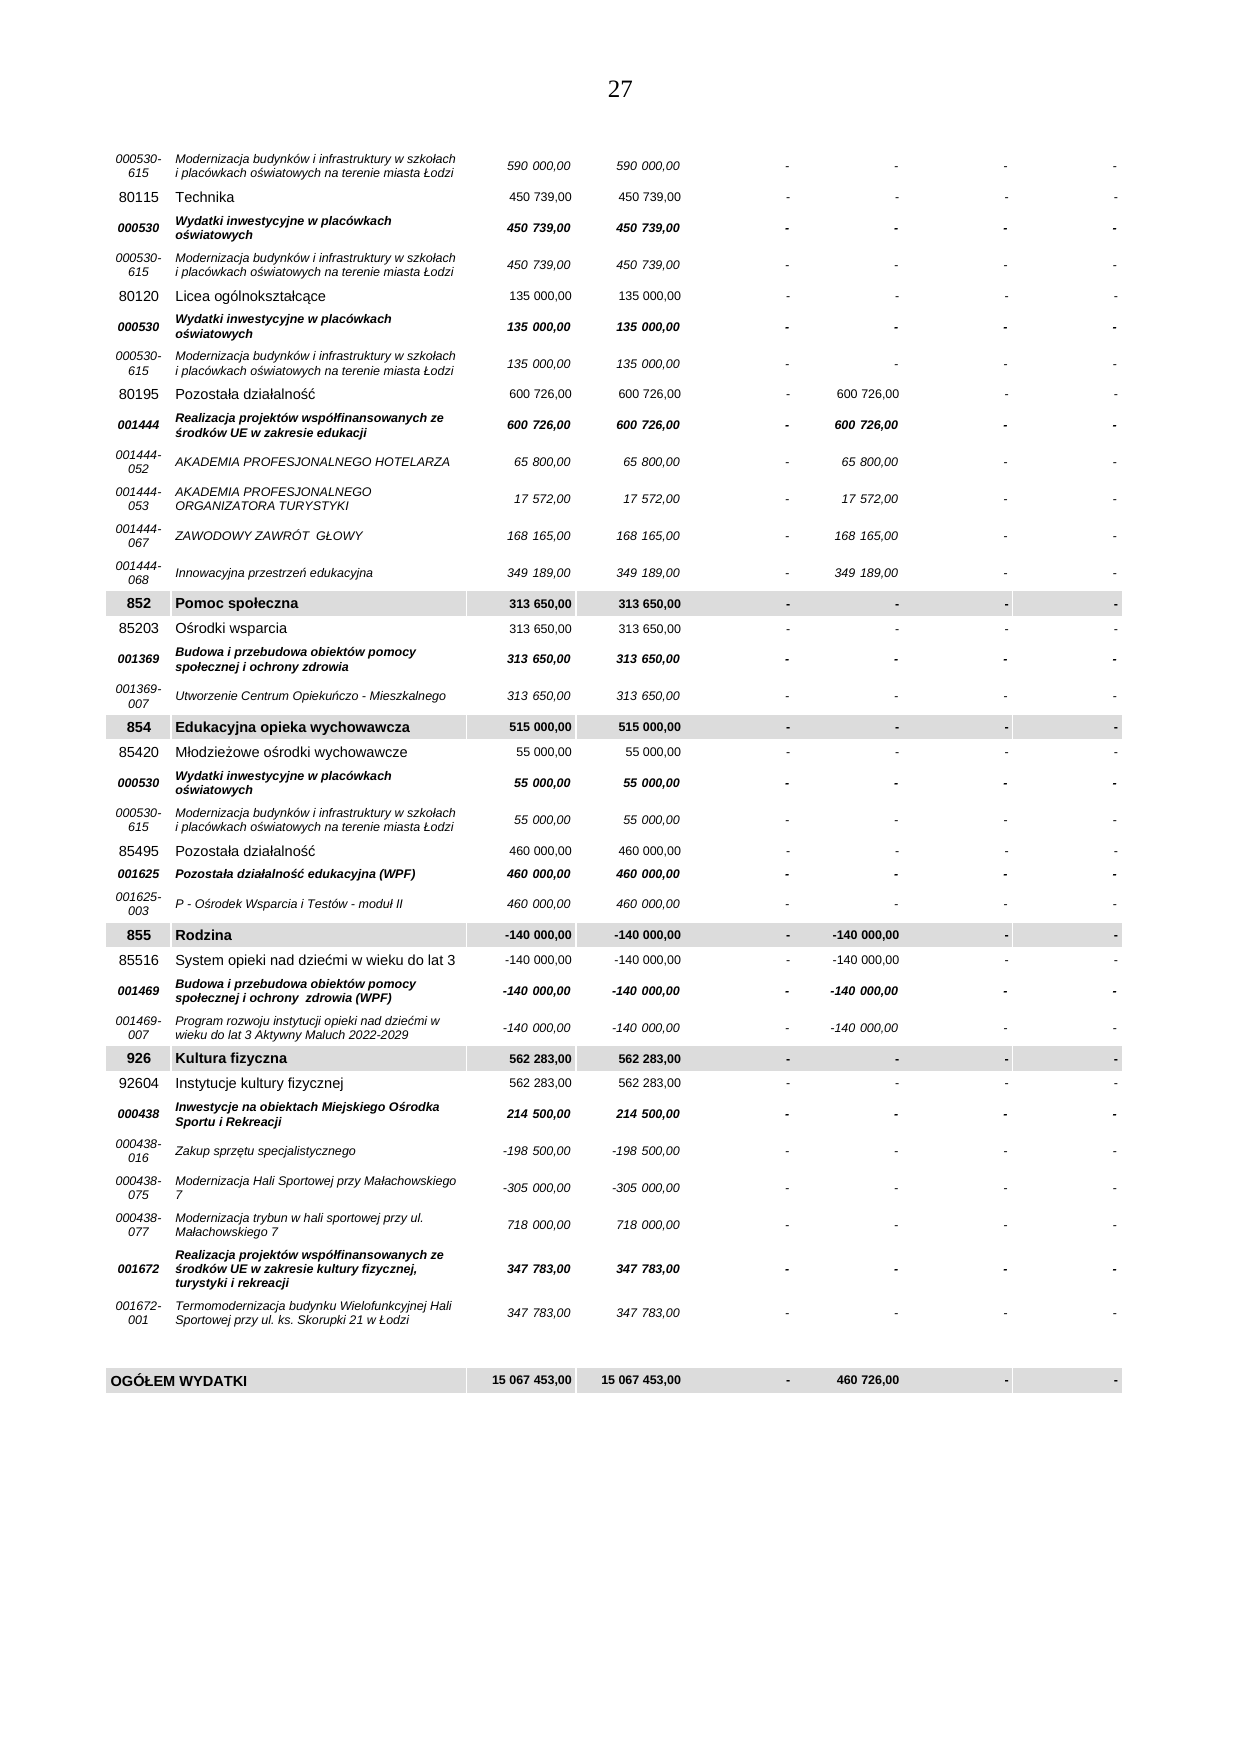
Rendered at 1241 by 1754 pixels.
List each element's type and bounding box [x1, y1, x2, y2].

table_cell [467, 947, 575, 1046]
table_cell [106, 947, 170, 1046]
table_cell [106, 616, 170, 715]
table_cell [172, 739, 466, 923]
table_cell [172, 148, 466, 591]
table_cell [172, 947, 466, 1046]
table_cell [106, 1071, 170, 1368]
table_cell [467, 148, 575, 591]
table_cell [467, 616, 575, 715]
table_cell [577, 148, 1122, 1393]
table_cell [106, 148, 170, 591]
table_cell [467, 739, 575, 923]
table_cell [172, 1071, 466, 1368]
table_cell [467, 1071, 575, 1368]
table_cell [106, 739, 170, 923]
table_cell [172, 616, 466, 715]
